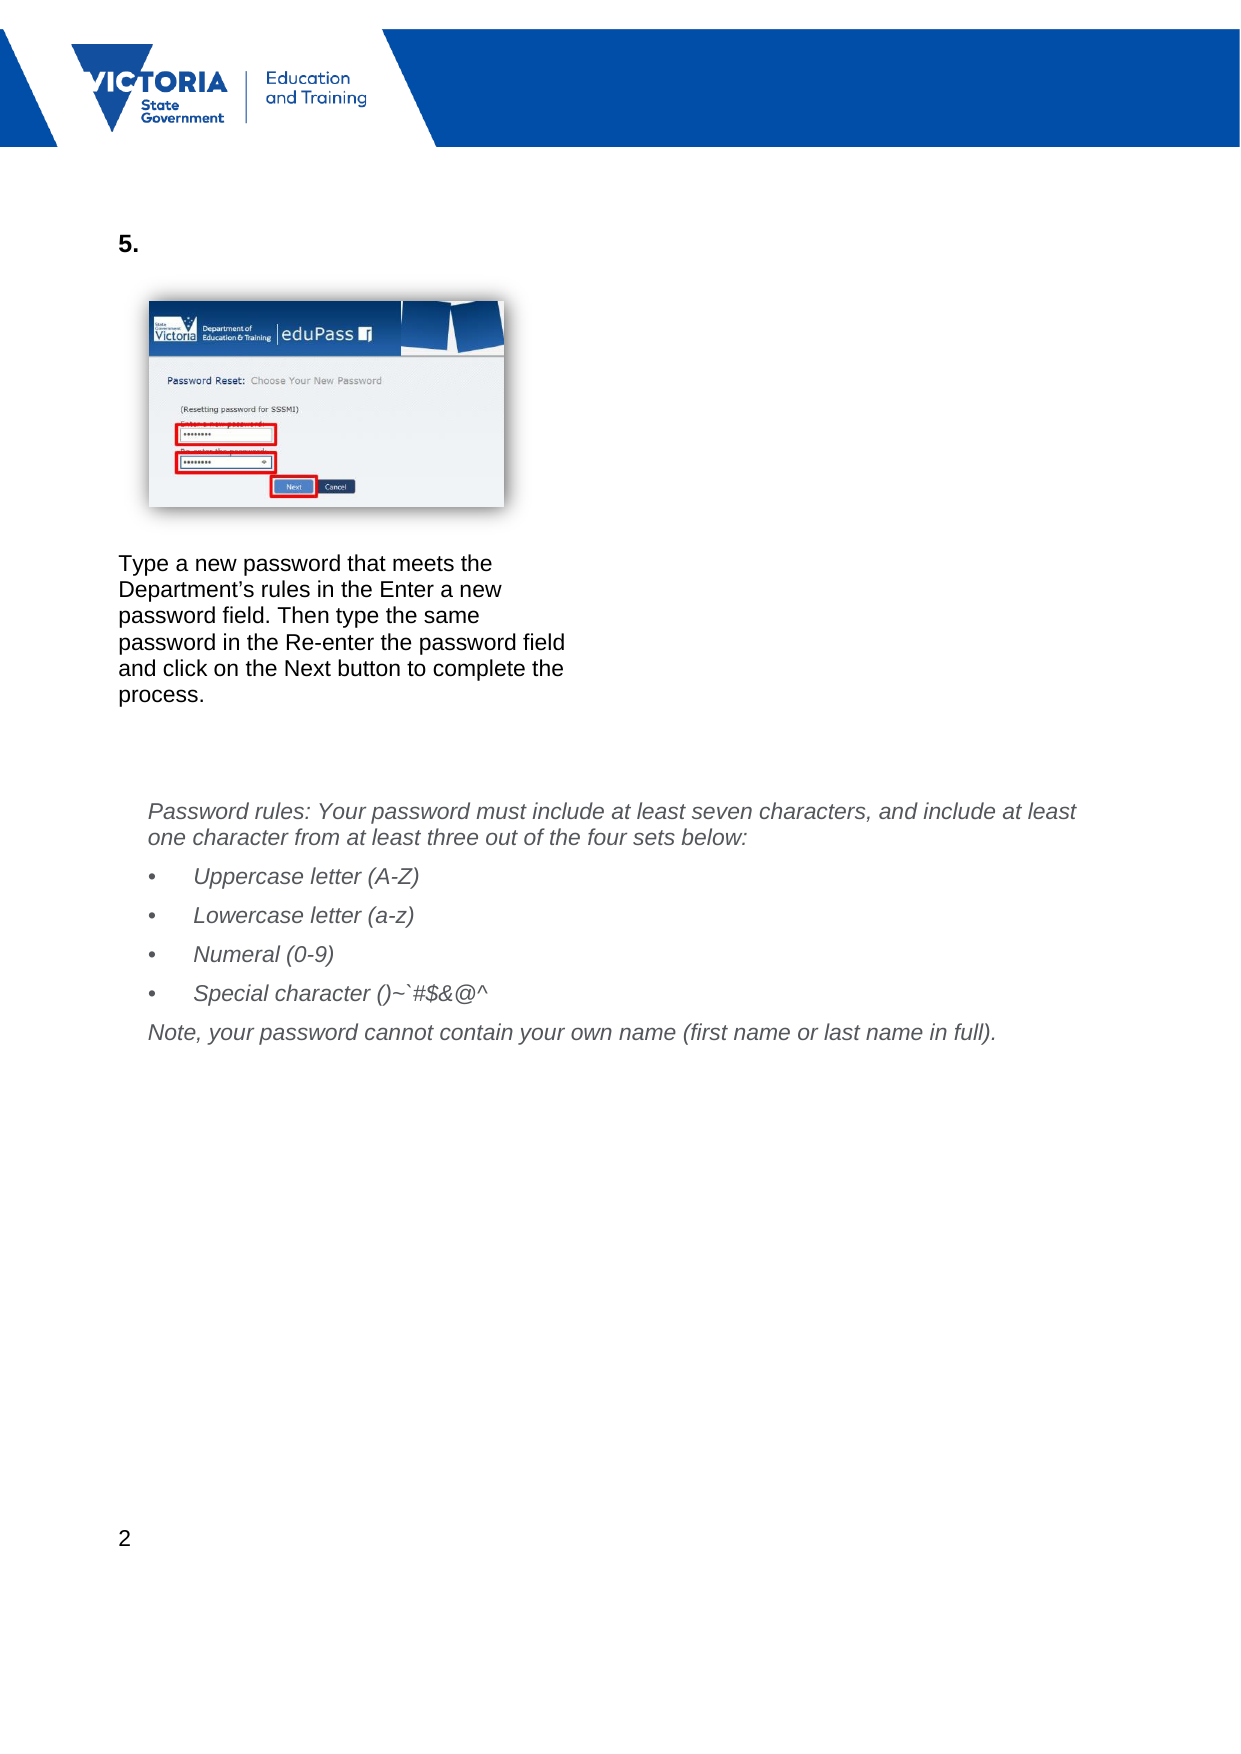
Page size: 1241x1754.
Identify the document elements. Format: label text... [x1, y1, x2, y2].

subtitle 5. [118, 229, 583, 258]
text Password rules: Your password must include at least seven characters, and include at least one character from at least three out of the four sets below: [148, 798, 1092, 851]
text • Special character ()~`#$&@^ [148, 979, 1092, 1006]
text Type a new password that meets the Department’s rules in the Enter a new password field. Then type the same password in the Re-enter the password field and click on the Next button to complete the process. [118, 549, 583, 708]
text • Uppercase letter (A-Z) [148, 863, 1092, 889]
text • Lowercase letter (a-z) [148, 902, 1092, 928]
text Note, your password cannot contain your own name (first name or last name in full). [148, 1018, 1092, 1045]
text • Numeral (0-9) [148, 941, 1092, 967]
picture [0, 0, 1240, 1754]
